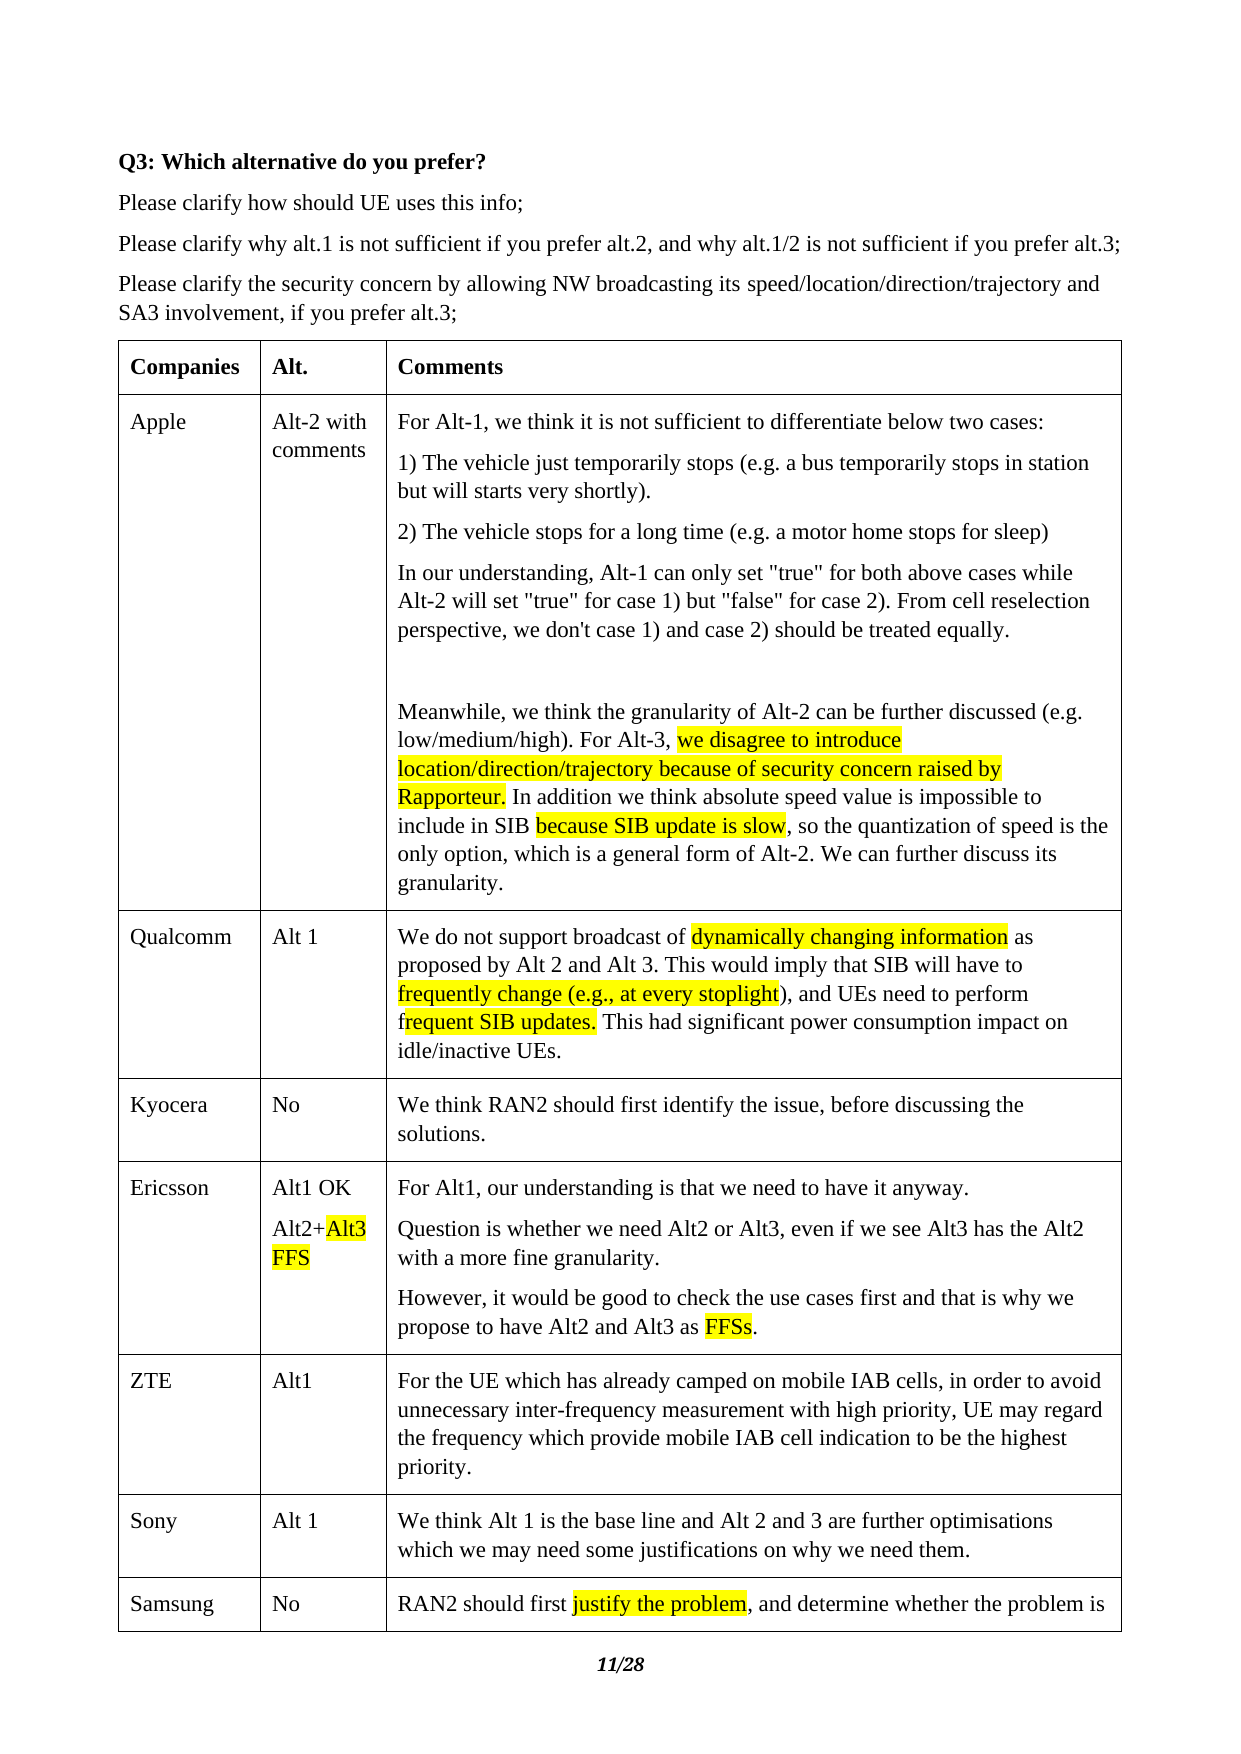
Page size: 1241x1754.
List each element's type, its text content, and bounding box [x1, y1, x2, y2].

table_cell Alt1 OK Alt2+Alt3 FFS [261, 1162, 386, 1354]
table_cell We think Alt 1 is the base line and Alt 2 and 3 are further optimisations which we may need some justifications on why we need them. [387, 1495, 1121, 1577]
table_header Alt. [261, 341, 386, 394]
table_cell ZTE [119, 1355, 260, 1494]
table_cell No [261, 1578, 386, 1631]
table_cell Samsung [119, 1578, 260, 1631]
table_cell We do not support broadcast of dynamically changing information as proposed by Alt 2 and Alt 3. This would imply that SIB will have to frequently change (e.g., at every stoplight), and UEs need to perform frequent SIB updates. This had significant power consumption impact on idle/inactive UEs. [387, 911, 1121, 1078]
table_cell For Alt1, our understanding is that we need to have it anyway. Question is whether we need Alt2 or Alt3, even if we see Alt3 has the Alt2 with a more fine granularity. However, it would be good to check the use cases first and that is why we propose to have Alt2 and Alt3 as FFSs. [387, 1162, 1121, 1354]
text Please clarify how should UE uses this info; [118, 189, 1122, 215]
table_cell Ericsson [119, 1162, 260, 1354]
table_cell Qualcomm [119, 911, 260, 1078]
table_cell Apple [119, 395, 260, 909]
table_cell Alt 1 [261, 911, 386, 1078]
text Please clarify why alt.1 is not sufficient if you prefer alt.2, and why alt.1/2 is not sufficient if you prefer alt.3; [118, 229, 1122, 256]
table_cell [387, 1578, 1121, 1631]
table_cell No [261, 1079, 386, 1161]
table_cell Sony [119, 1495, 260, 1577]
table_cell For Alt-1, we think it is not sufficient to differentiate below two cases: 1) The vehicle just temporarily stops (e.g. a bus temporarily stops in station but will starts very shortly). 2) The vehicle stops for a long time (e.g. a motor home stops for sleep) In our understanding, Alt-1 can only set "true" for both above cases while Alt-2 will set "true" for case 1) but "false" for case 2). From cell reselection perspective, we don't case 1) and case 2) should be treated equally. Meanwhile, we think the granularity of Alt-2 can be further discussed (e.g. low/medium/high). For Alt-3, we disagree to introduce location/direction/trajectory because of security concern raised by Rapporteur. In addition we think absolute speed value is impossible to include in SIB because SIB update is slow, so the quantization of speed is the only option, which is a general form of Alt-2. We can further discuss its granularity. [387, 395, 1121, 909]
table_header Comments [387, 341, 1121, 394]
text Q3: Which alternative do you prefer? [118, 148, 1122, 174]
table_cell Alt 1 [261, 1495, 386, 1577]
table_cell Alt1 [261, 1355, 386, 1494]
text Please clarify the security concern by allowing NW broadcasting its speed/location/direction/trajectory and SA3 involvement, if you prefer alt.3; [118, 271, 1122, 325]
table_cell Alt-2 with comments [261, 395, 386, 909]
table_cell Kyocera [119, 1079, 260, 1161]
table_header Companies [119, 341, 260, 394]
table_cell We think RAN2 should first identify the issue, before discussing the solutions. [387, 1079, 1121, 1161]
table_cell For the UE which has already camped on mobile IAB cells, in order to avoid unnecessary inter-frequency measurement with high priority, UE may regard the frequency which provide mobile IAB cell indication to be the highest priority. [387, 1355, 1121, 1494]
